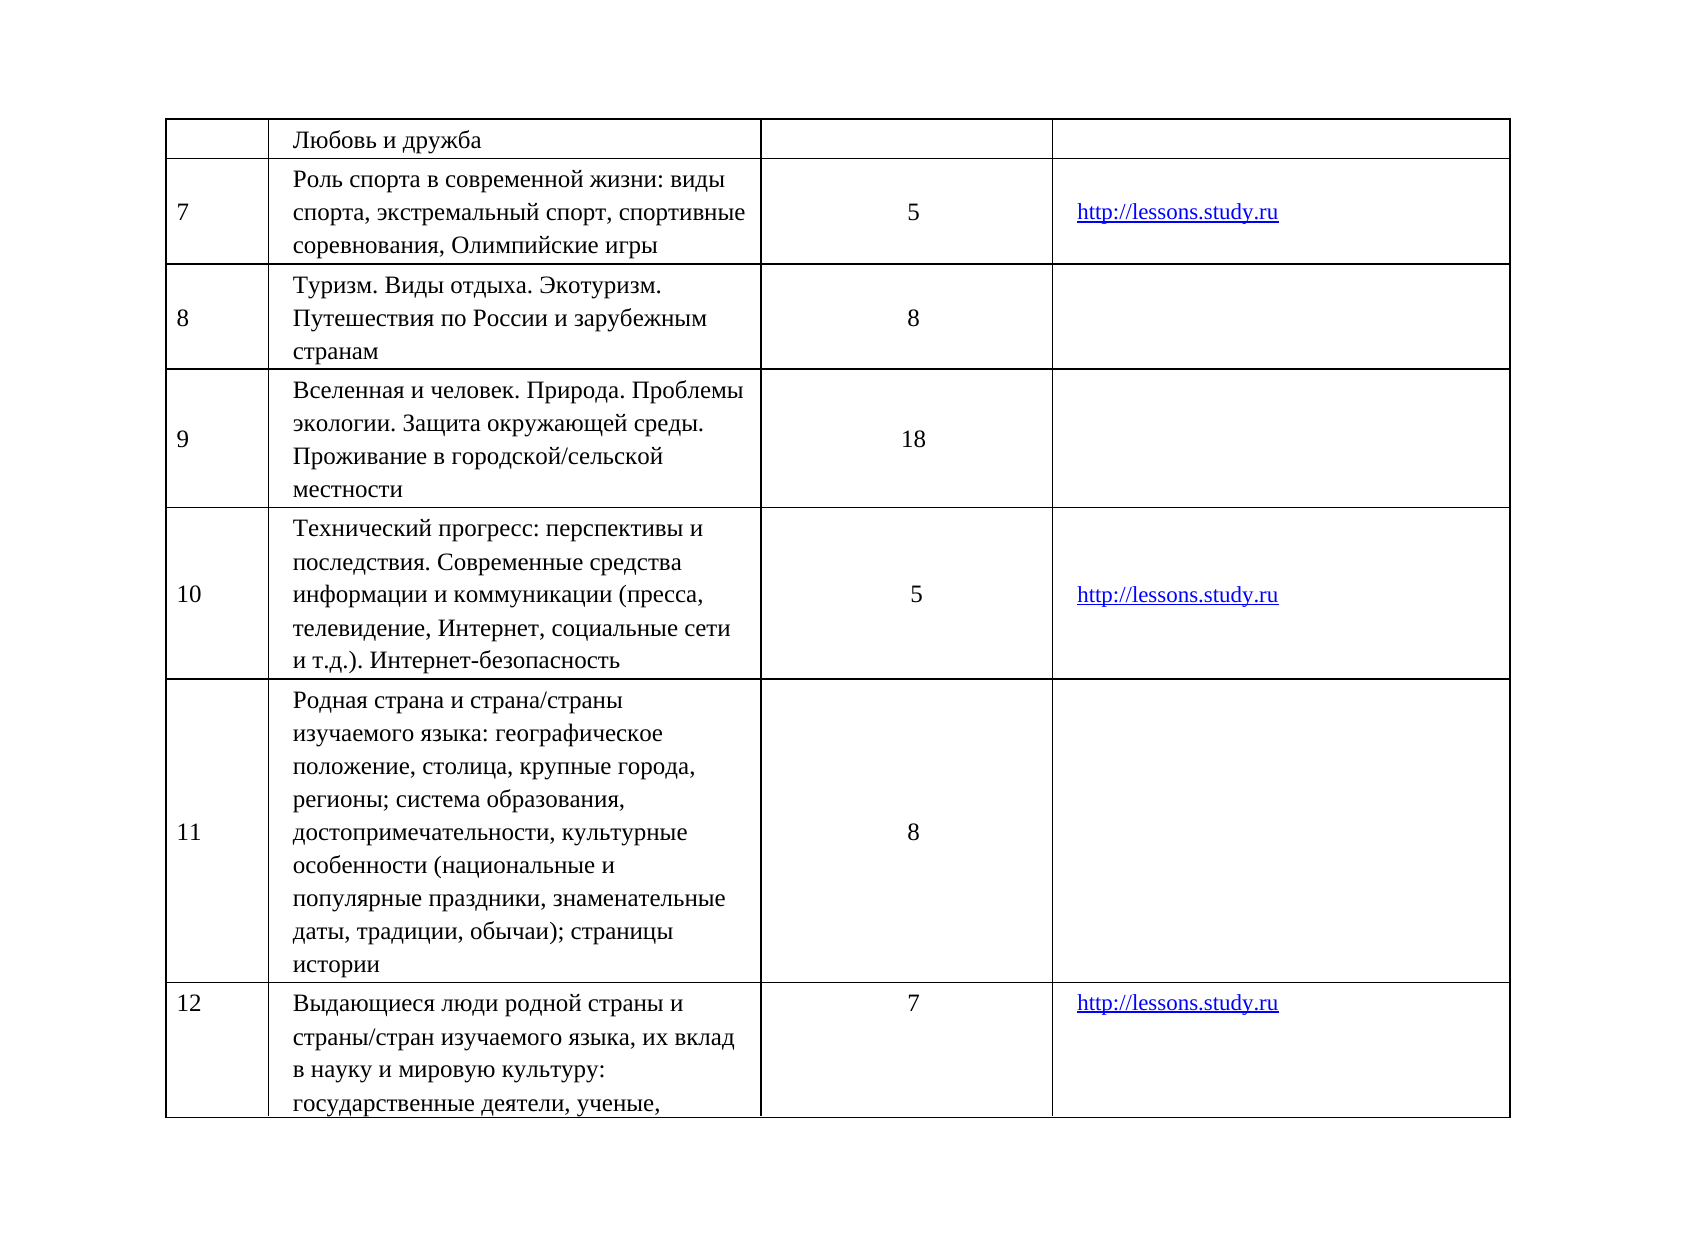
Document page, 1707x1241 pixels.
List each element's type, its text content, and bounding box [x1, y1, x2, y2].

table_cell 10 [167, 508, 268, 678]
table_cell 7 [762, 983, 1052, 1116]
table_cell http://lessons.study.ru [1053, 159, 1509, 263]
table_cell [1053, 370, 1509, 507]
table_cell [1053, 265, 1509, 368]
table_cell [1053, 120, 1509, 157]
table_cell Туризм. Виды отдыха. Экотуризм. Путешествия по России и зарубежным странам [269, 265, 760, 368]
table_cell 7 [167, 159, 268, 263]
table_cell 6 [167, 120, 268, 157]
table_cell Роль спорта в современной жизни: виды спорта, экстремальный спорт, спортивные соревнования, Олимпийские игры [269, 159, 760, 263]
table_cell 8 [762, 265, 1052, 368]
table_cell 5 [762, 159, 1052, 263]
table_cell Родная страна и страна/страны изучаемого языка: географическое положение, столица, крупные города, регионы; система образования, достопримечательности, культурные особенности (национальные и популярные праздники, знаменательные даты, традиции, обычаи); страницы истории [269, 680, 760, 982]
table_cell 18 [762, 370, 1052, 507]
table_cell 12 [167, 983, 268, 1116]
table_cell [269, 983, 760, 1116]
table_cell Технический прогресс: перспективы и последствия. Современные средства информации и коммуникации (пресса, телевидение, Интернет, социальные сети и т.д.). Интернет-безопасность [269, 508, 760, 678]
table_cell [1053, 680, 1509, 982]
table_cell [1053, 983, 1509, 1116]
table_cell 8 [762, 680, 1052, 982]
table_cell 6 [762, 120, 1052, 157]
table_cell 9 [167, 370, 268, 507]
table_cell 8 [167, 265, 268, 368]
table_cell Вселенная и человек. Природа. Проблемы экологии. Защита окружающей среды. Проживание в городской/сельской местности [269, 370, 760, 507]
table_cell 5 [762, 508, 1052, 678]
table_cell http://lessons.study.ru [1053, 508, 1509, 678]
table_cell 11 [167, 680, 268, 982]
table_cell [269, 120, 760, 157]
